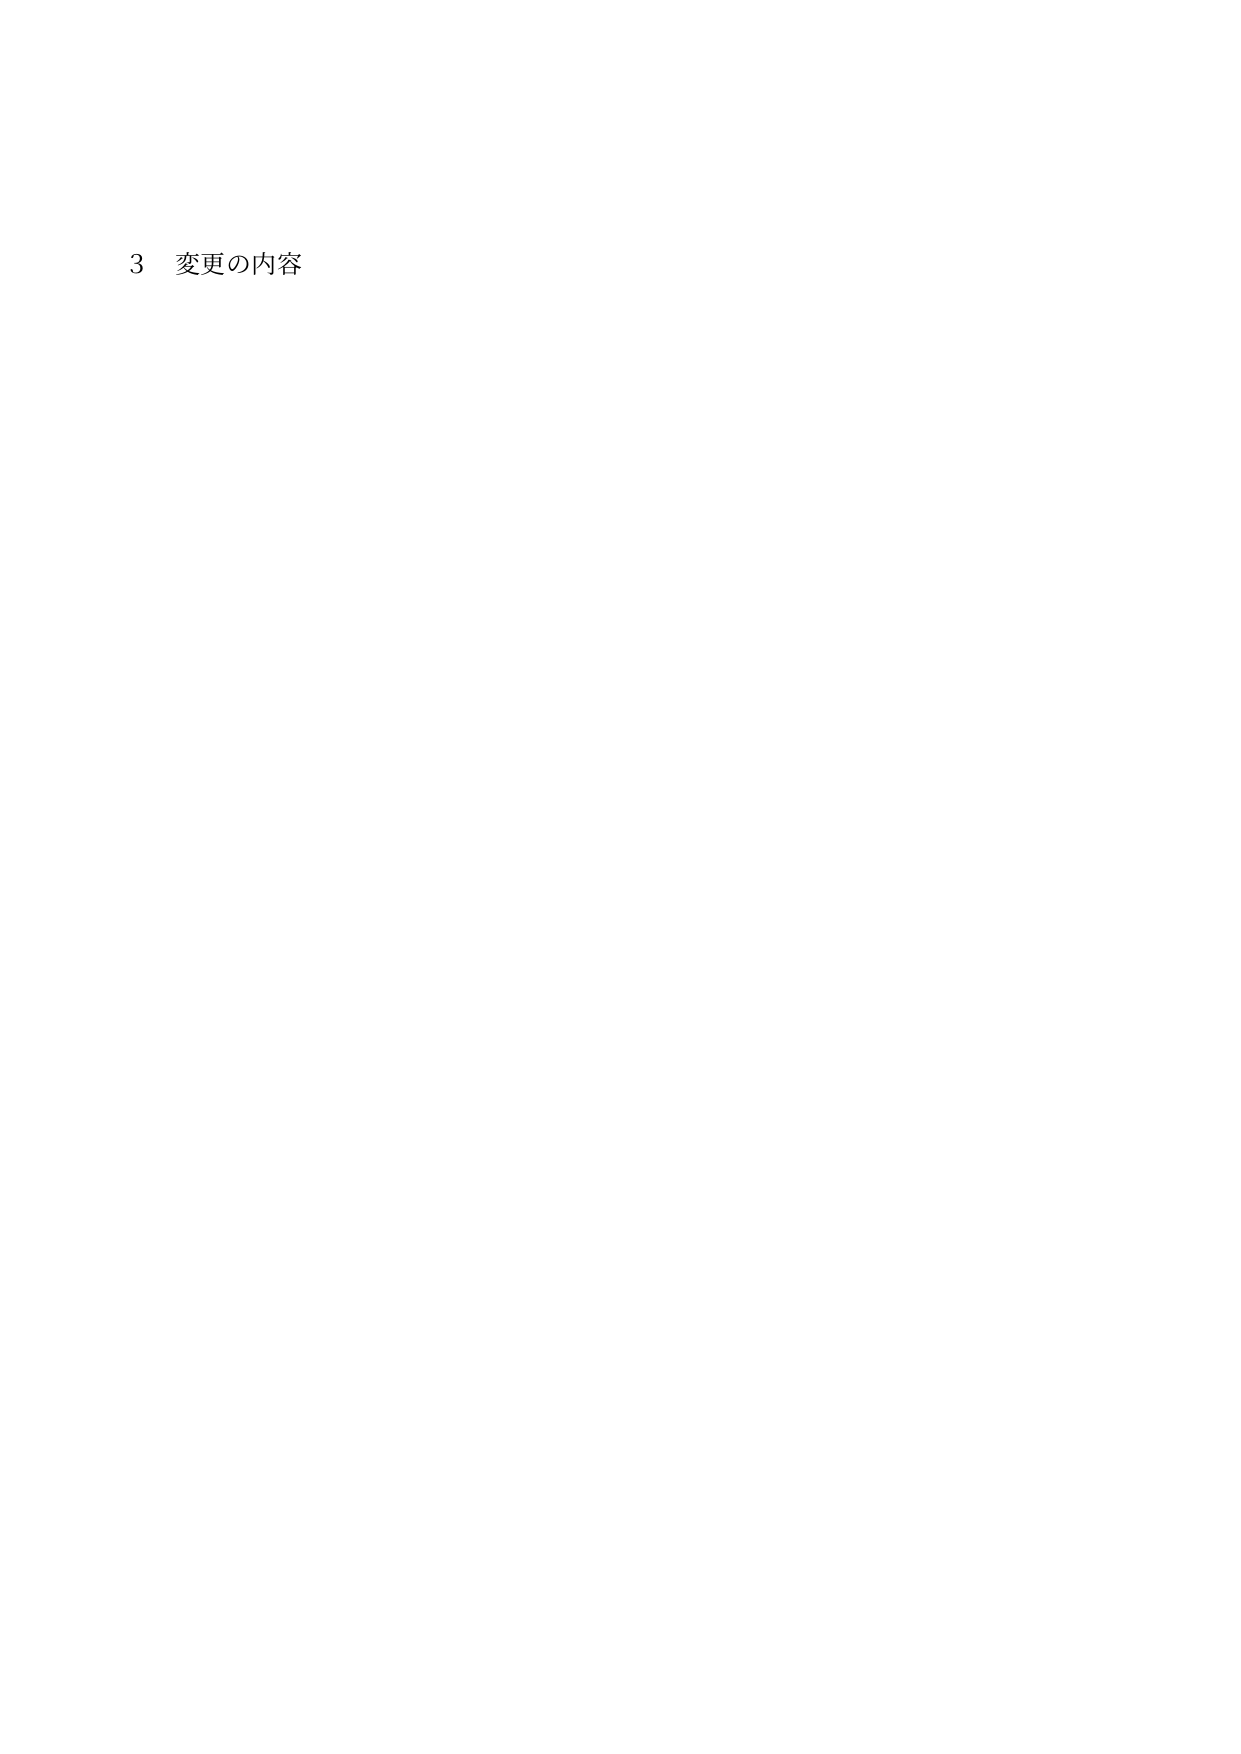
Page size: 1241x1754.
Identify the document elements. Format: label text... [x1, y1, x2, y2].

text ３ 変更の内容 [124, 229, 1014, 297]
